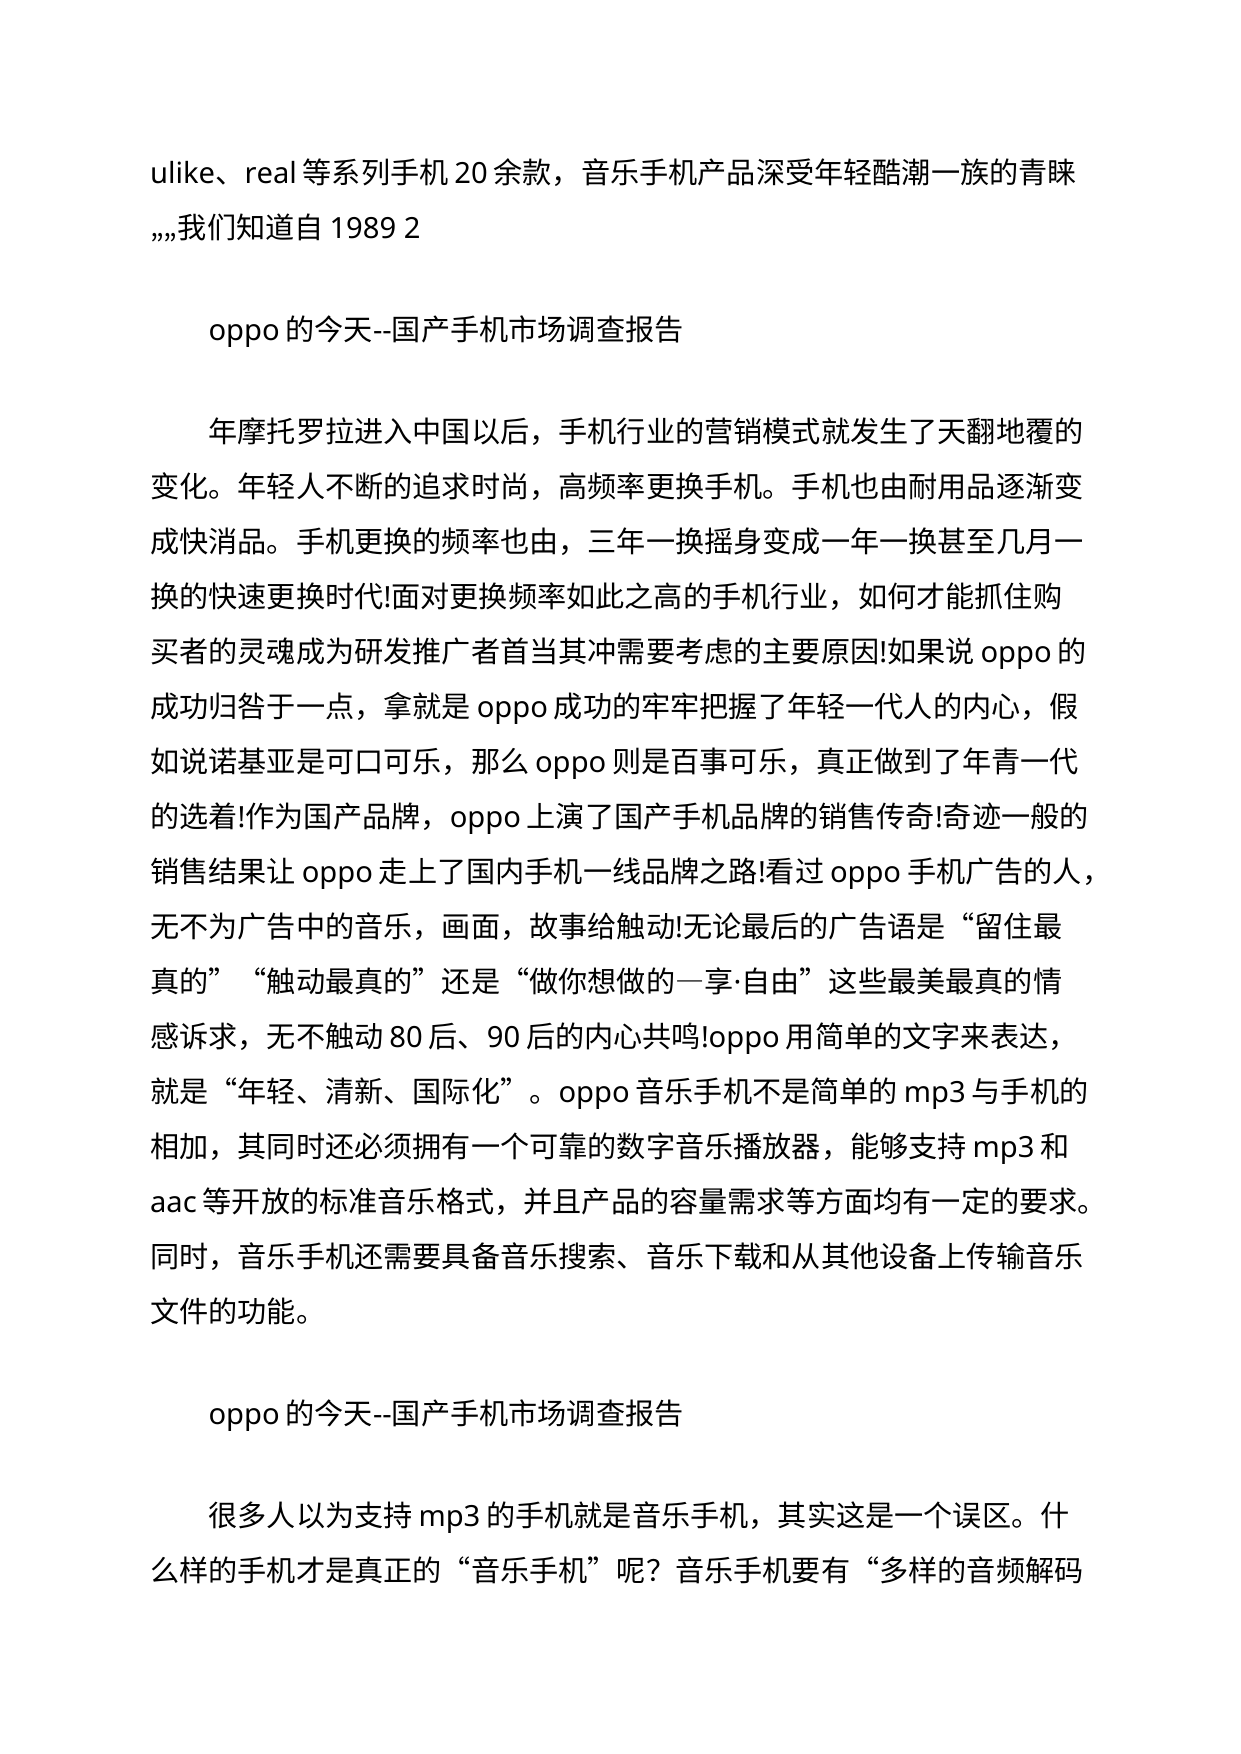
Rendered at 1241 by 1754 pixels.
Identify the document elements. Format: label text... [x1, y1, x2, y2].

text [150, 1492, 1090, 1589]
text oppo的今天--国产手机市场调查报告 [150, 307, 1090, 349]
text oppo的今天--国产手机市场调查报告 [150, 1390, 1090, 1433]
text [150, 150, 1090, 247]
text 年摩托罗拉进入中国以后，手机行业的营销模式就发生了天翻地覆的变化。年轻人不断的追求时尚，高频率更换手机。手机也由耐用品逐渐变成快消品。手机更换的频率也由，三年一换摇身变成一年一换甚至几月一换的快速更换时代!面对更换频率如此之高的手机行业，如何才能抓住购买者的灵魂成为研发推广者首当其冲需要考虑的主要原因!如果说oppo的成功归咎于一点，拿就是oppo成功的牢牢把握了年轻一代人的内心，假如说诺基亚是可口可乐，那么oppo则是百事可乐，真正做到了年青一代的选着!作为国产品牌，oppo上演了国产手机品牌的销售传奇!奇迹一般的销售结果让oppo走上了国内手机一线品牌之路!看过oppo手机广告的人，无不为广告中的音乐，画面，故事给触动!无论最后的广告语是“留住最真的”“触动最真的”还是“做你想做的—享·自由”这些最美最真的情感诉求，无不触动80后、90后的内心共鸣!oppo用简单的文字来表达，就是“年轻、清新、国际化”。oppo音乐手机不是简单的mp3与手机的相加，其同时还必须拥有一个可靠的数字音乐播放器，能够支持mp3和aac等开放的标准音乐格式，并且产品的容量需求等方面均有一定的要求。同时，音乐手机还需要具备音乐搜索、音乐下载和从其他设备上传输音乐文件的功能。 [150, 409, 1090, 1331]
